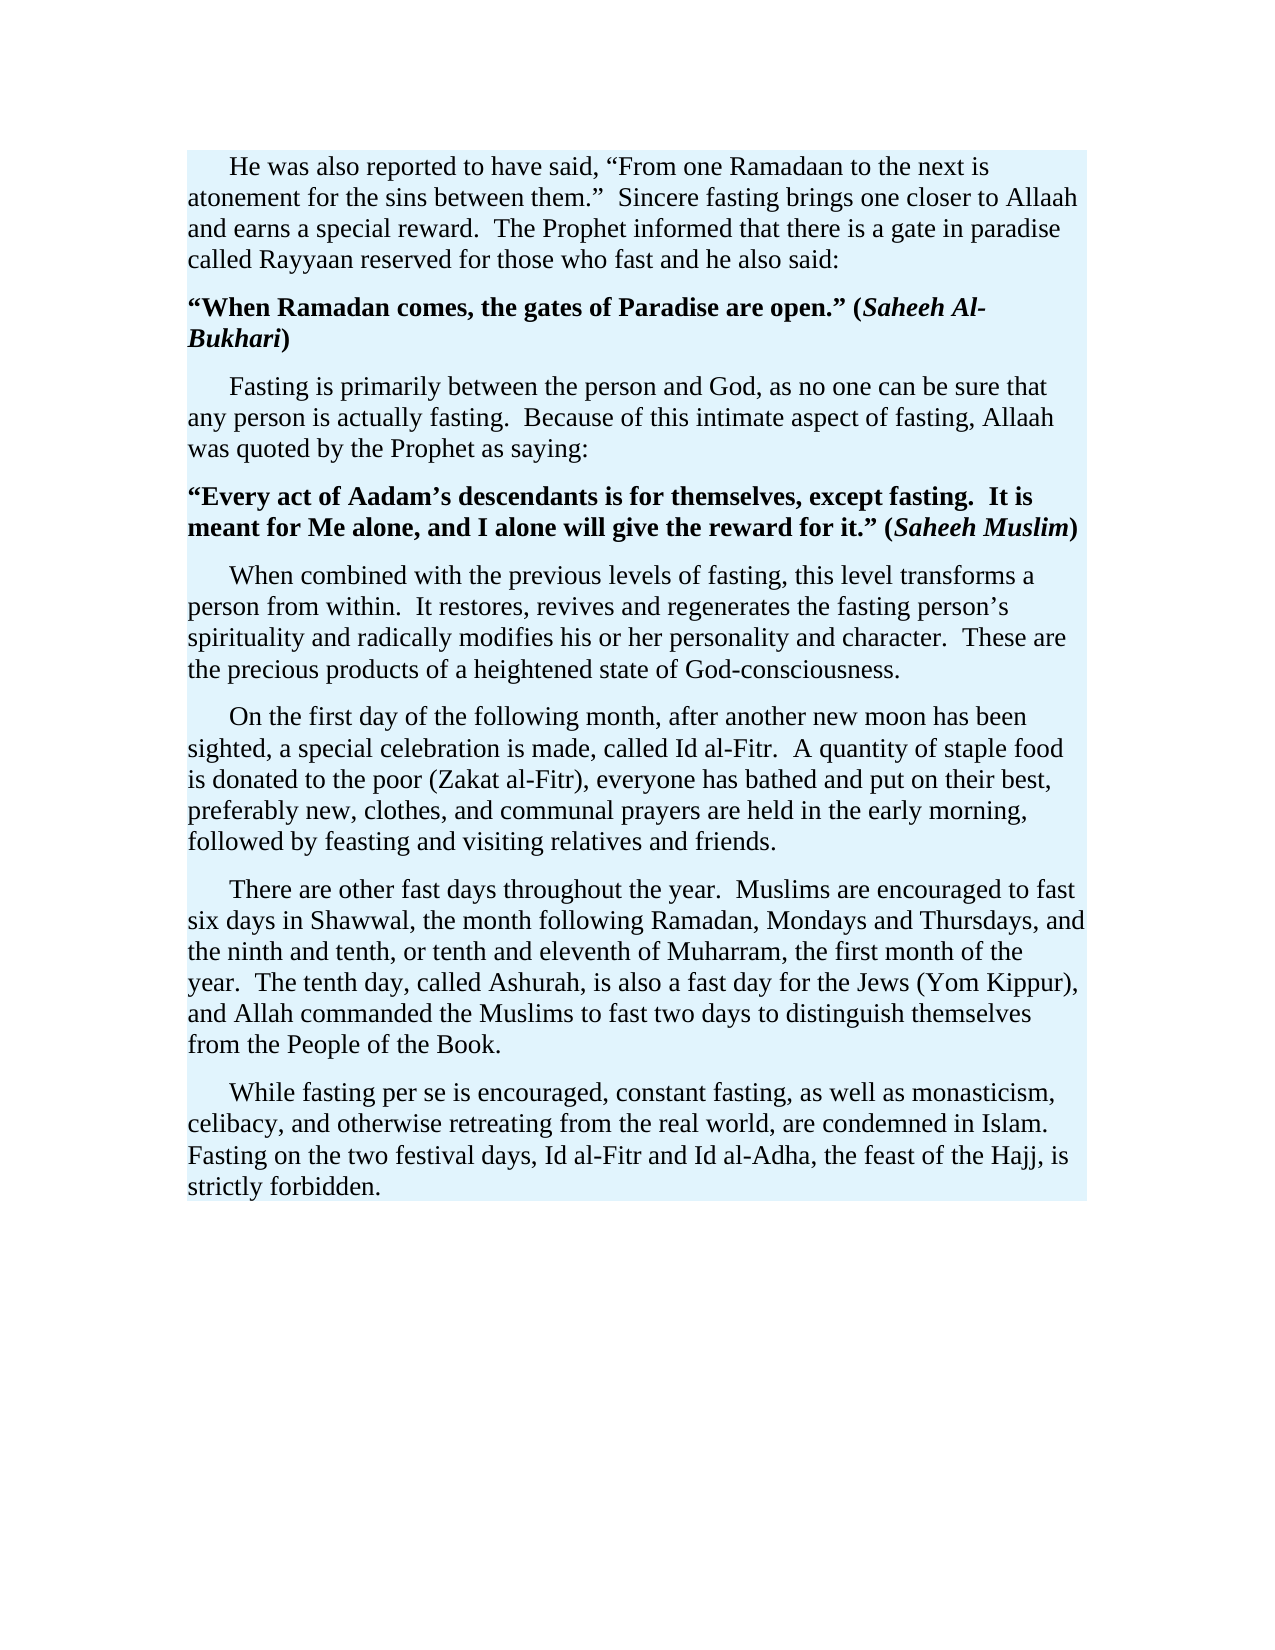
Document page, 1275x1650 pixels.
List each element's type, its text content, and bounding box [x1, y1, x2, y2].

text There are other fast days throughout the year. Muslims are encouraged to fast six days in Shawwal, the month following Ramadan, Mondays and Thursdays, and the ninth and tenth, or tenth and eleventh of Muharram, the first month of the year. The tenth day, called Ashurah, is also a fast day for the Jews (Yom Kippur), and Allah commanded the Muslims to fast two days to distinguish themselves from the People of the Book. [187, 873, 1087, 1060]
text “Every act of Aadam’s descendants is for themselves, except fasting. It is meant for Me alone, and I alone will give the reward for it.” (Saheeh Muslim) [187, 480, 1087, 543]
text Fasting is primarily between the person and God, as no one can be sure that any person is actually fasting. Because of this intimate aspect of fasting, Allaah was quoted by the Prophet as saying: [187, 370, 1087, 464]
text On the first day of the following month, after another new moon has been sighted, a special celebration is made, called Id al-Fitr. A quantity of staple food is donated to the poor (Zakat al-Fitr), everyone has bathed and put on their best, preferably new, clothes, and communal prayers are held in the early morning, followed by feasting and visiting relatives and friends. [187, 701, 1087, 856]
text He was also reported to have said, “From one Ramadaan to the next is atonement for the sins between them.” Sincere fasting brings one closer to Allaah and earns a special reward. The Prophet informed that there is a gate in paradise called Rayyaan reserved for those who fast and he also said: [187, 150, 1087, 274]
text “When Ramadan comes, the gates of Paradise are open.” (Saheeh Al-Bukhari) [187, 291, 1087, 353]
text When combined with the previous levels of fasting, this level transforms a person from within. It restores, revives and regenerates the fasting person’s spirituality and radically modifies his or her personality and character. These are the precious products of a heightened state of God-consciousness. [187, 559, 1087, 684]
text While fasting per se is encouraged, constant fasting, as well as monasticism, celibacy, and otherwise retreating from the real world, are condemned in Islam. Fasting on the two festival days, Id al-Fitr and Id al-Adha, the feast of the Hajj, is strictly forbidden. [187, 1076, 1087, 1201]
